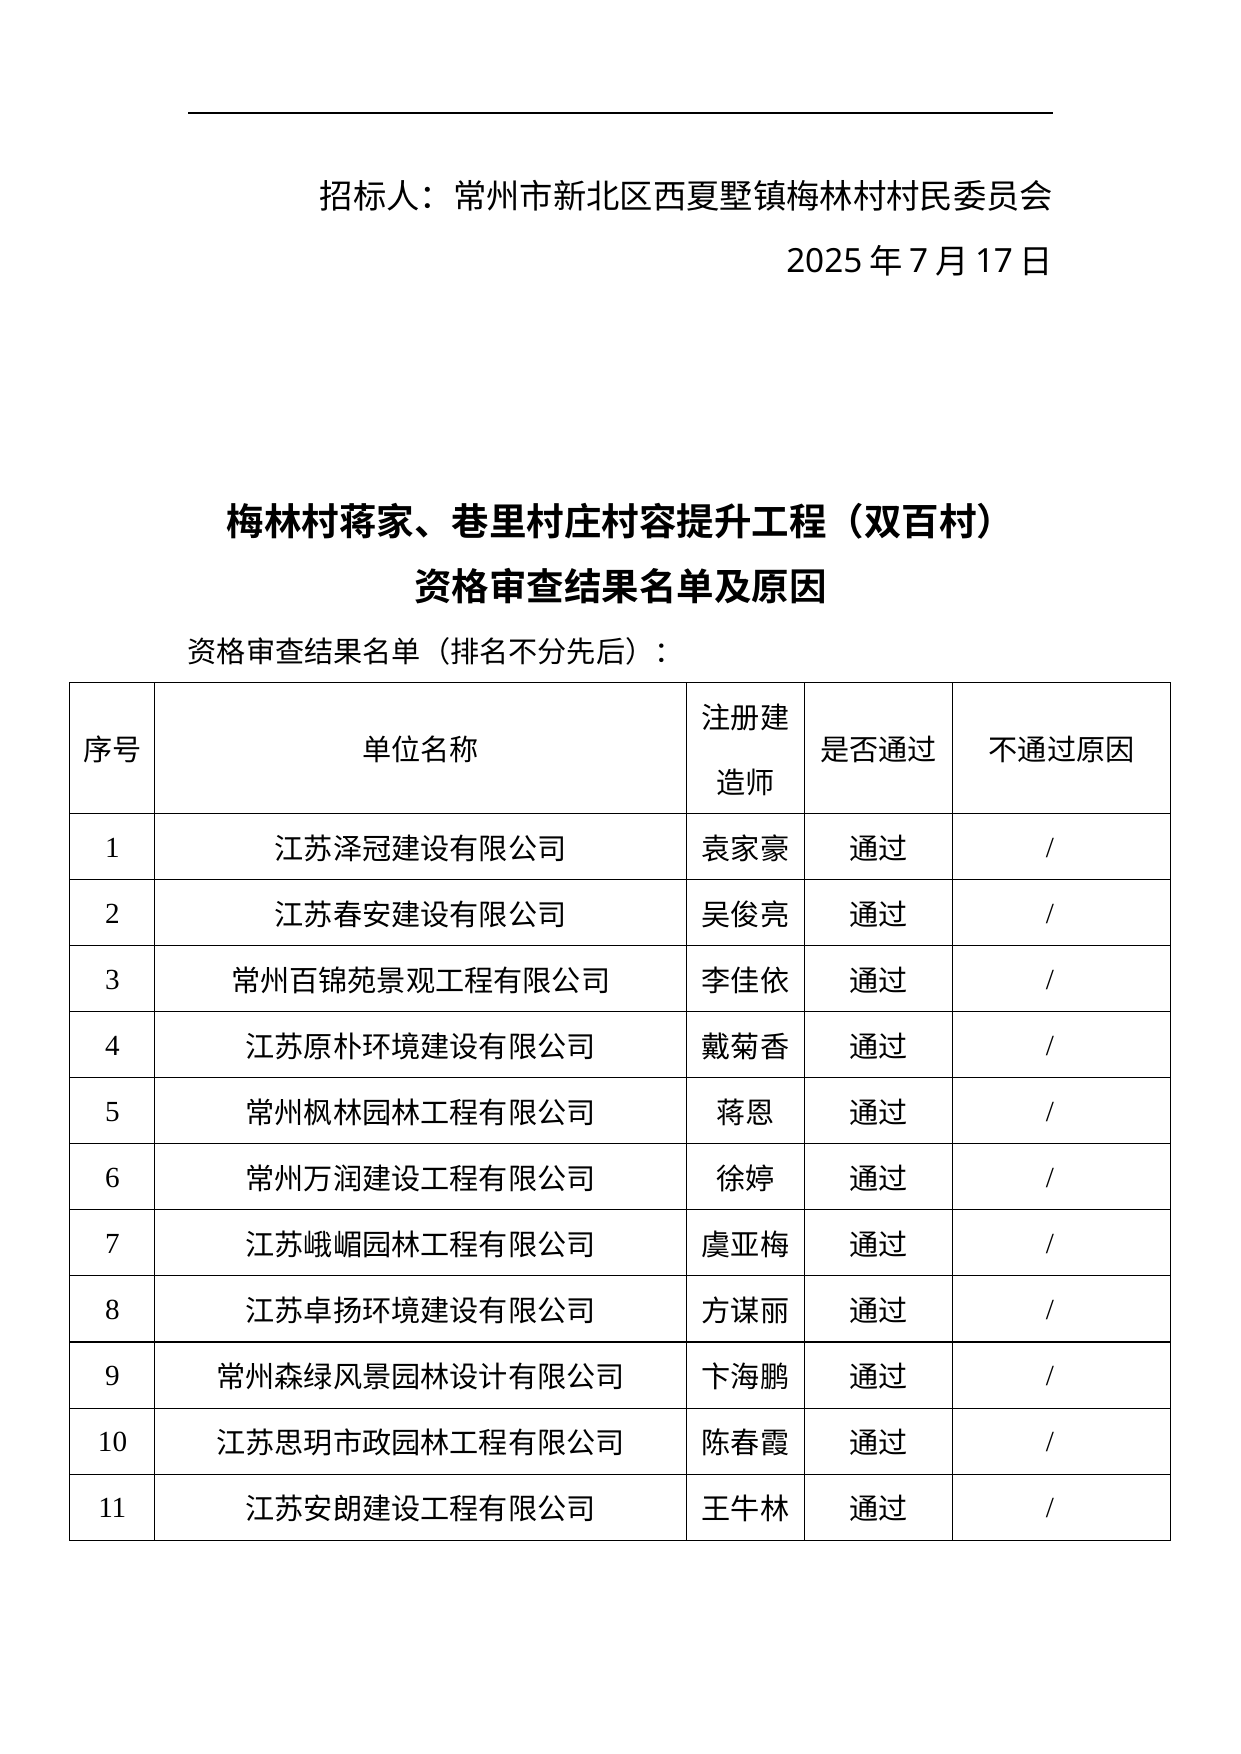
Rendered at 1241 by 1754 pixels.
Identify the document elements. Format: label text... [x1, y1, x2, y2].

table_cell 通过 [805, 1144, 952, 1209]
table_cell 通过 [805, 946, 952, 1011]
table_cell 江苏卓扬环境建设有限公司 [155, 1276, 686, 1341]
table_cell / [953, 814, 1170, 879]
table_cell 虞亚梅 [687, 1210, 804, 1275]
table_cell 5 [70, 1078, 154, 1143]
table_cell 6 [70, 1144, 154, 1209]
table_cell 江苏春安建设有限公司 [155, 880, 686, 945]
table_cell / [953, 1409, 1170, 1473]
table_cell 10 [70, 1409, 154, 1473]
text 资格审查结果名单及原因 [187, 552, 1053, 617]
table_cell 蒋恩 [687, 1078, 804, 1143]
table_cell / [953, 1012, 1170, 1077]
table_cell 通过 [805, 880, 952, 945]
table_cell 吴俊亮 [687, 880, 804, 945]
table_cell 8 [70, 1276, 154, 1341]
table_cell 通过 [805, 1276, 952, 1341]
table_cell 常州枫林园林工程有限公司 [155, 1078, 686, 1143]
table_cell 通过 [805, 814, 952, 879]
table_cell 11 [70, 1475, 154, 1539]
table_cell 徐婷 [687, 1144, 804, 1209]
table_cell / [953, 946, 1170, 1011]
text 资格审查结果名单（排名不分先后）： [187, 617, 1053, 682]
table_cell / [953, 1475, 1170, 1539]
table_cell 通过 [805, 1475, 952, 1539]
table_cell 通过 [805, 1343, 952, 1407]
table_cell 通过 [805, 1078, 952, 1143]
table_cell / [953, 1144, 1170, 1209]
text 2025年7月17日 [187, 227, 1053, 292]
table_cell 通过 [805, 1409, 952, 1473]
table_cell / [953, 880, 1170, 945]
table_header 注册建造师 [687, 683, 804, 813]
table_cell 陈春霞 [687, 1409, 804, 1473]
table_header 单位名称 [155, 683, 686, 813]
table_cell / [953, 1343, 1170, 1407]
text 梅林村蒋家、巷里村庄村容提升工程（双百村） [187, 487, 1053, 552]
table_cell 常州森绿风景园林设计有限公司 [155, 1343, 686, 1407]
table_cell 江苏峨嵋园林工程有限公司 [155, 1210, 686, 1275]
table_header 序号 [70, 683, 154, 813]
table_cell 方谋丽 [687, 1276, 804, 1341]
table_cell 2 [70, 880, 154, 945]
table_cell 江苏原朴环境建设有限公司 [155, 1012, 686, 1077]
table_cell / [953, 1276, 1170, 1341]
table_cell 通过 [805, 1012, 952, 1077]
table_header 是否通过 [805, 683, 952, 813]
table_cell 通过 [805, 1210, 952, 1275]
table_header 不通过原因 [953, 683, 1170, 813]
table_cell 1 [70, 814, 154, 879]
table_cell 常州百锦苑景观工程有限公司 [155, 946, 686, 1011]
table_cell 常州万润建设工程有限公司 [155, 1144, 686, 1209]
table_cell 9 [70, 1343, 154, 1407]
table_cell 江苏思玥市政园林工程有限公司 [155, 1409, 686, 1473]
table_cell 江苏安朗建设工程有限公司 [155, 1475, 686, 1539]
table_cell 江苏泽冠建设有限公司 [155, 814, 686, 879]
table_cell 7 [70, 1210, 154, 1275]
table_cell 李佳依 [687, 946, 804, 1011]
table_cell / [953, 1078, 1170, 1143]
table_cell 4 [70, 1012, 154, 1077]
table_cell 王牛林 [687, 1475, 804, 1539]
table_cell / [953, 1210, 1170, 1275]
table_cell 袁家豪 [687, 814, 804, 879]
table_cell 3 [70, 946, 154, 1011]
table_cell 戴菊香 [687, 1012, 804, 1077]
text 招标人：常州市新北区西夏墅镇梅林村村民委员会 [187, 162, 1053, 227]
table_cell 卞海鹏 [687, 1343, 804, 1407]
